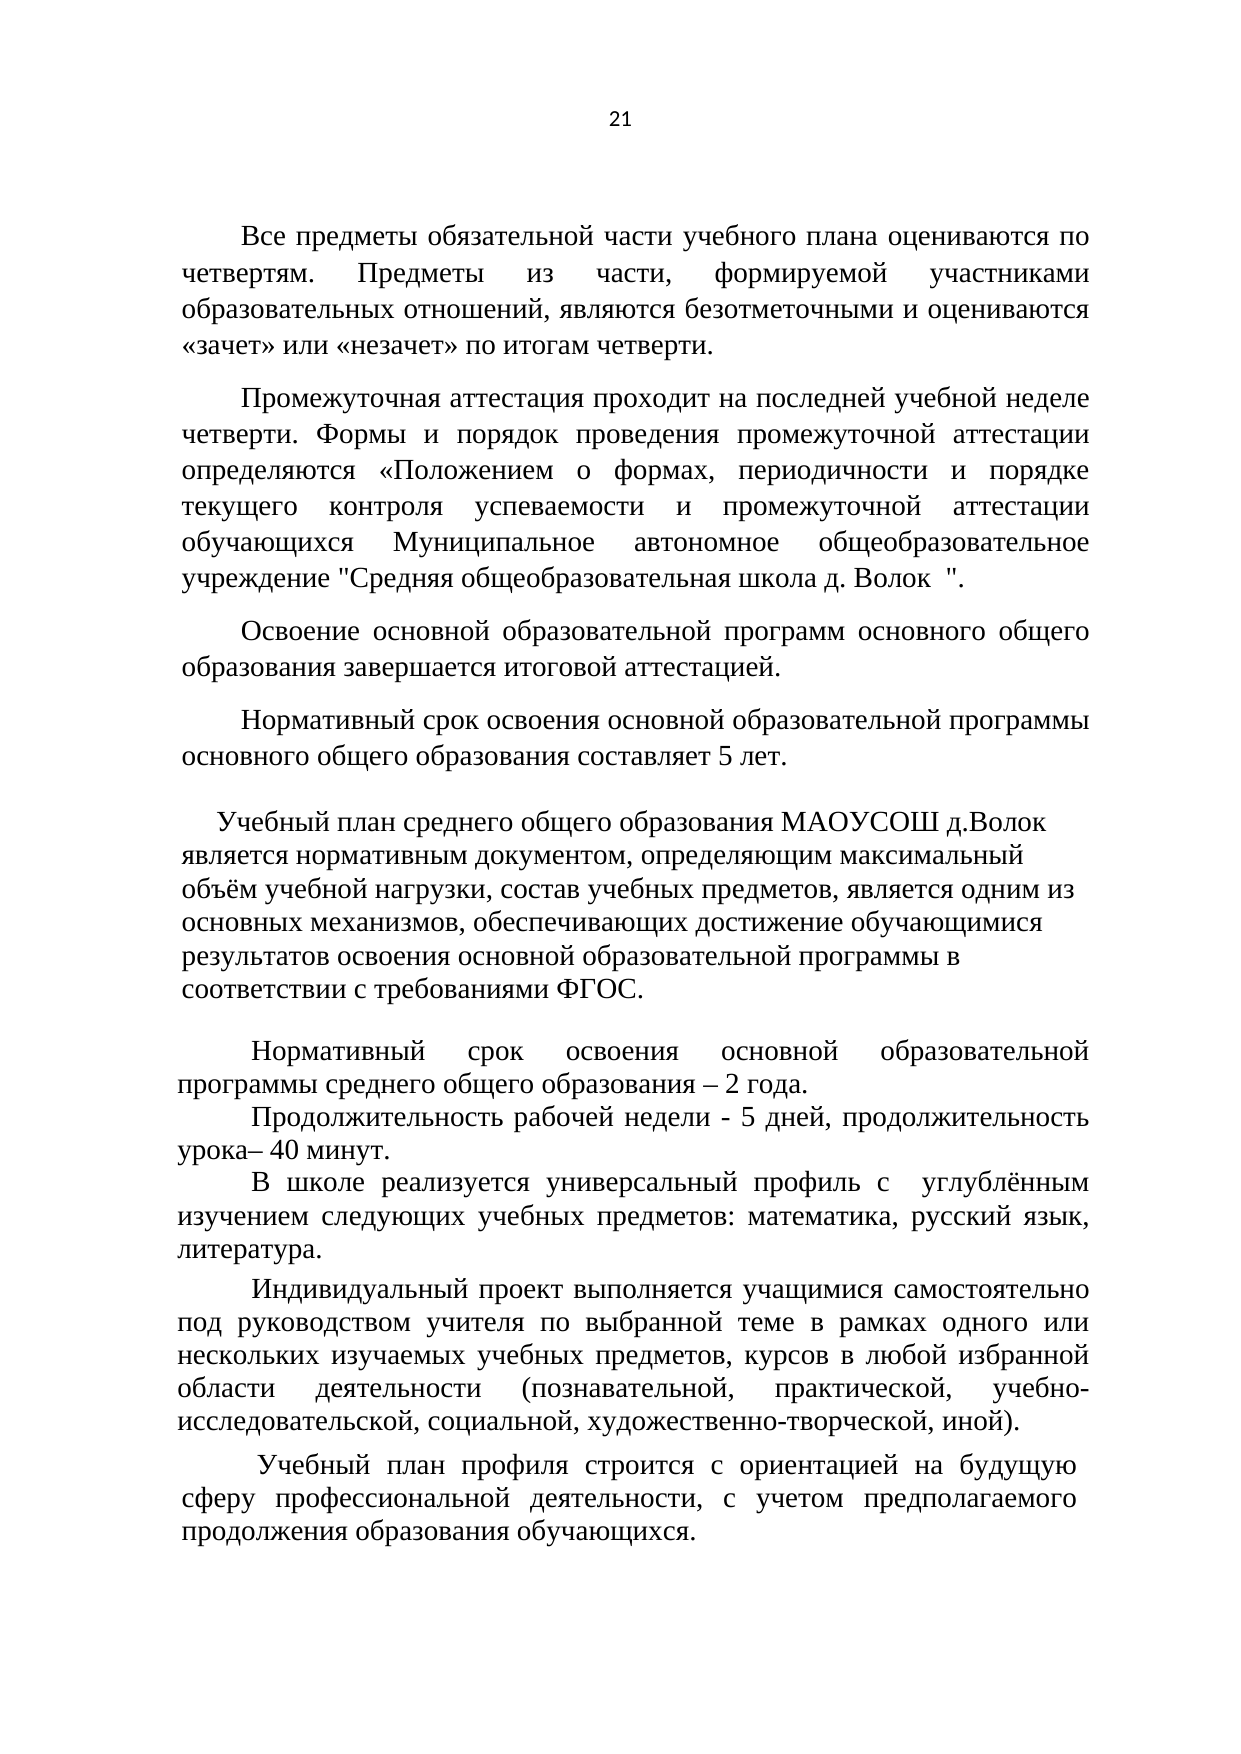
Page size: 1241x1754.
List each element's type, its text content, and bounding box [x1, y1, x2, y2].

text Индивидуальный проект выполняется учащимися самостоятельно под руководством учителя по выбранной теме в рамках одного или нескольких изучаемых учебных предметов, курсов в любой избранной области деятельности (познавательной, практической, учебно-исследовательской, социальной, художественно-творческой, иной). [177, 1272, 1090, 1436]
text Учебный план профиля строится с ориентацией на будущую сферу профессиональной деятельности, с учетом предполагаемого продолжения образования обучающихся. [181, 1448, 1078, 1547]
text Нормативный срок освоения основной образовательной программы основного общего образования составляет 5 лет. [181, 702, 1090, 772]
text Все предметы обязательной части учебного плана оцениваются по четвертям. Предметы из части, формируемой участниками образовательных отношений, являются безотметочными и оцениваются «зачет» или «незачет» по итогам четверти. [181, 218, 1090, 361]
text Освоение основной образовательной программ основного общего образования завершается итоговой аттестацией. [181, 613, 1090, 683]
text Учебный план среднего общего образования МАОУСОШ д.Волок является нормативным документом, определяющим максимальный объём учебной нагрузки, состав учебных предметов, является одним из основных механизмов, обеспечивающих достижение обучающимися результатов освоения основной образовательной программы в соответствии с требованиями ФГОС. [181, 804, 1090, 1005]
text Нормативный срок освоения основной образовательной программы среднего общего образования – 2 года. [177, 1034, 1090, 1100]
text Промежуточная аттестация проходит на последней учебной неделе четверти. Формы и порядок проведения промежуточной аттестации определяются «Положением о формах, периодичности и порядке текущего контроля успеваемости и промежуточной аттестации обучающихся Муниципальное автономное общеобразовательное учреждение "Средняя общеобразовательная школа д. Волок ". [181, 380, 1090, 594]
text В школе реализуется универсальный профиль с углублённым изучением следующих учебных предметов: математика, русский язык, литература. [177, 1166, 1090, 1264]
text Продолжительность рабочей недели - 5 дней, продолжительность урока– 40 минут. [177, 1100, 1090, 1166]
